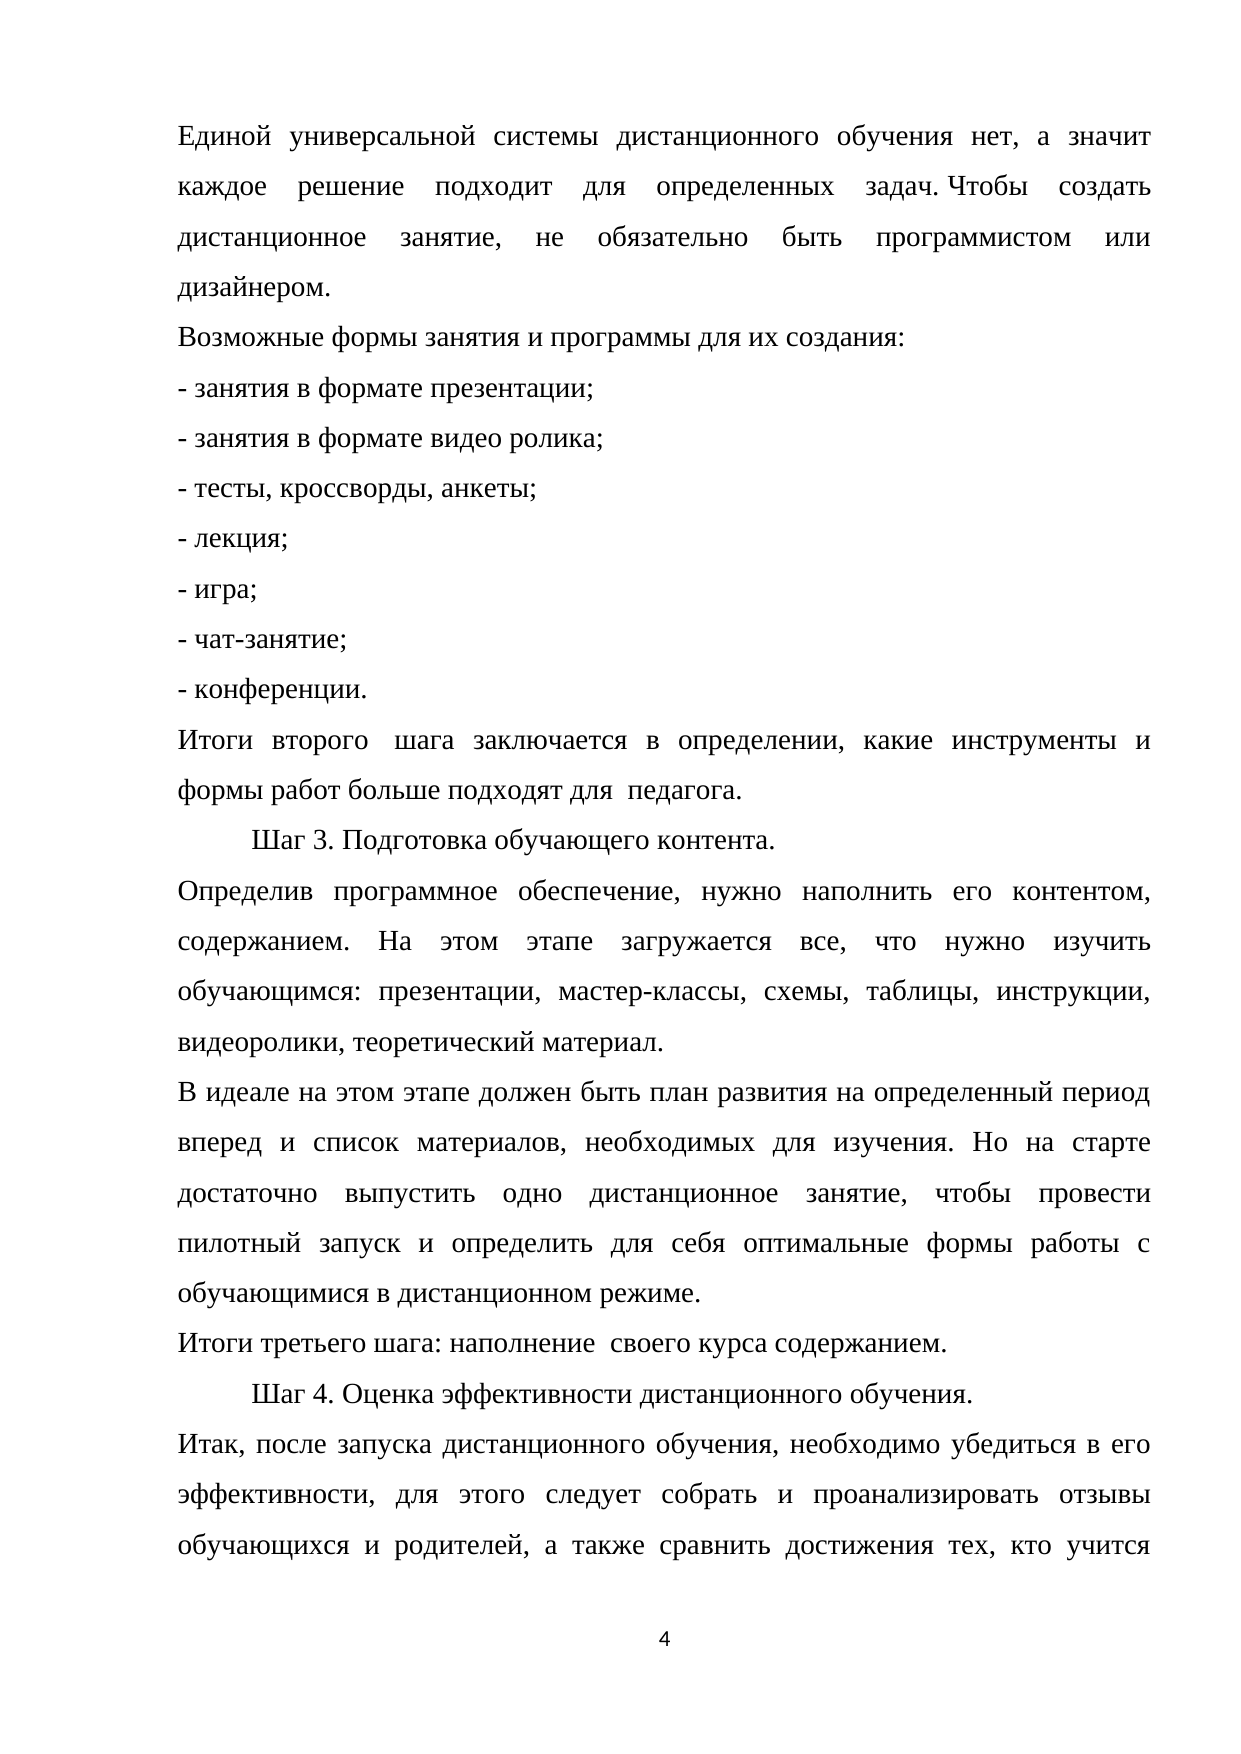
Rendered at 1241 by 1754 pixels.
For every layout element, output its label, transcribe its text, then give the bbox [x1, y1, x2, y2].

text - занятия в формате презентации; [177, 370, 1152, 403]
text Шаг 4. Оценка эффективности дистанционного обучения. [177, 1376, 1152, 1409]
text Итоги третьего шага: наполнение своего курса содержанием. [177, 1326, 1152, 1359]
text В идеале на этом этапе должен быть план развития на определенный период вперед и список материалов, необходимых для изучения. Но на старте достаточно выпустить одно дистанционное занятие, чтобы провести пилотный запуск и определить для себя оптимальные формы работы с обучающимися в дистанционном режиме. [177, 1074, 1152, 1309]
text - занятия в формате видео ролика; [177, 420, 1152, 453]
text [177, 1426, 1152, 1560]
text Шаг 3. Подготовка обучающего контента. [177, 822, 1152, 856]
text Возможные формы занятия и программы для их создания: [177, 319, 1152, 353]
text Итоги второго шага заключается в определении, какие инструменты и формы работ больше подходят для педагога. [177, 722, 1152, 806]
text - игра; [177, 571, 1152, 604]
text - чат-занятие; [177, 621, 1152, 655]
text - лекция; [177, 521, 1152, 554]
text Единой универсальной системы дистанционного обучения нет, а значит каждое решение подходит для определенных задач. Чтобы создать дистанционное занятие, не обязательно быть программистом или дизайнером. [177, 118, 1152, 303]
text - конференции. [177, 672, 1152, 705]
text - тесты, кроссворды, анкеты; [177, 470, 1152, 504]
text Определив программное обеспечение, нужно наполнить его контентом, содержанием. На этом этапе загружается все, что нужно изучить обучающимся: презентации, мастер-классы, схемы, таблицы, инструкции, видеоролики, теоретический материал. [177, 873, 1152, 1057]
